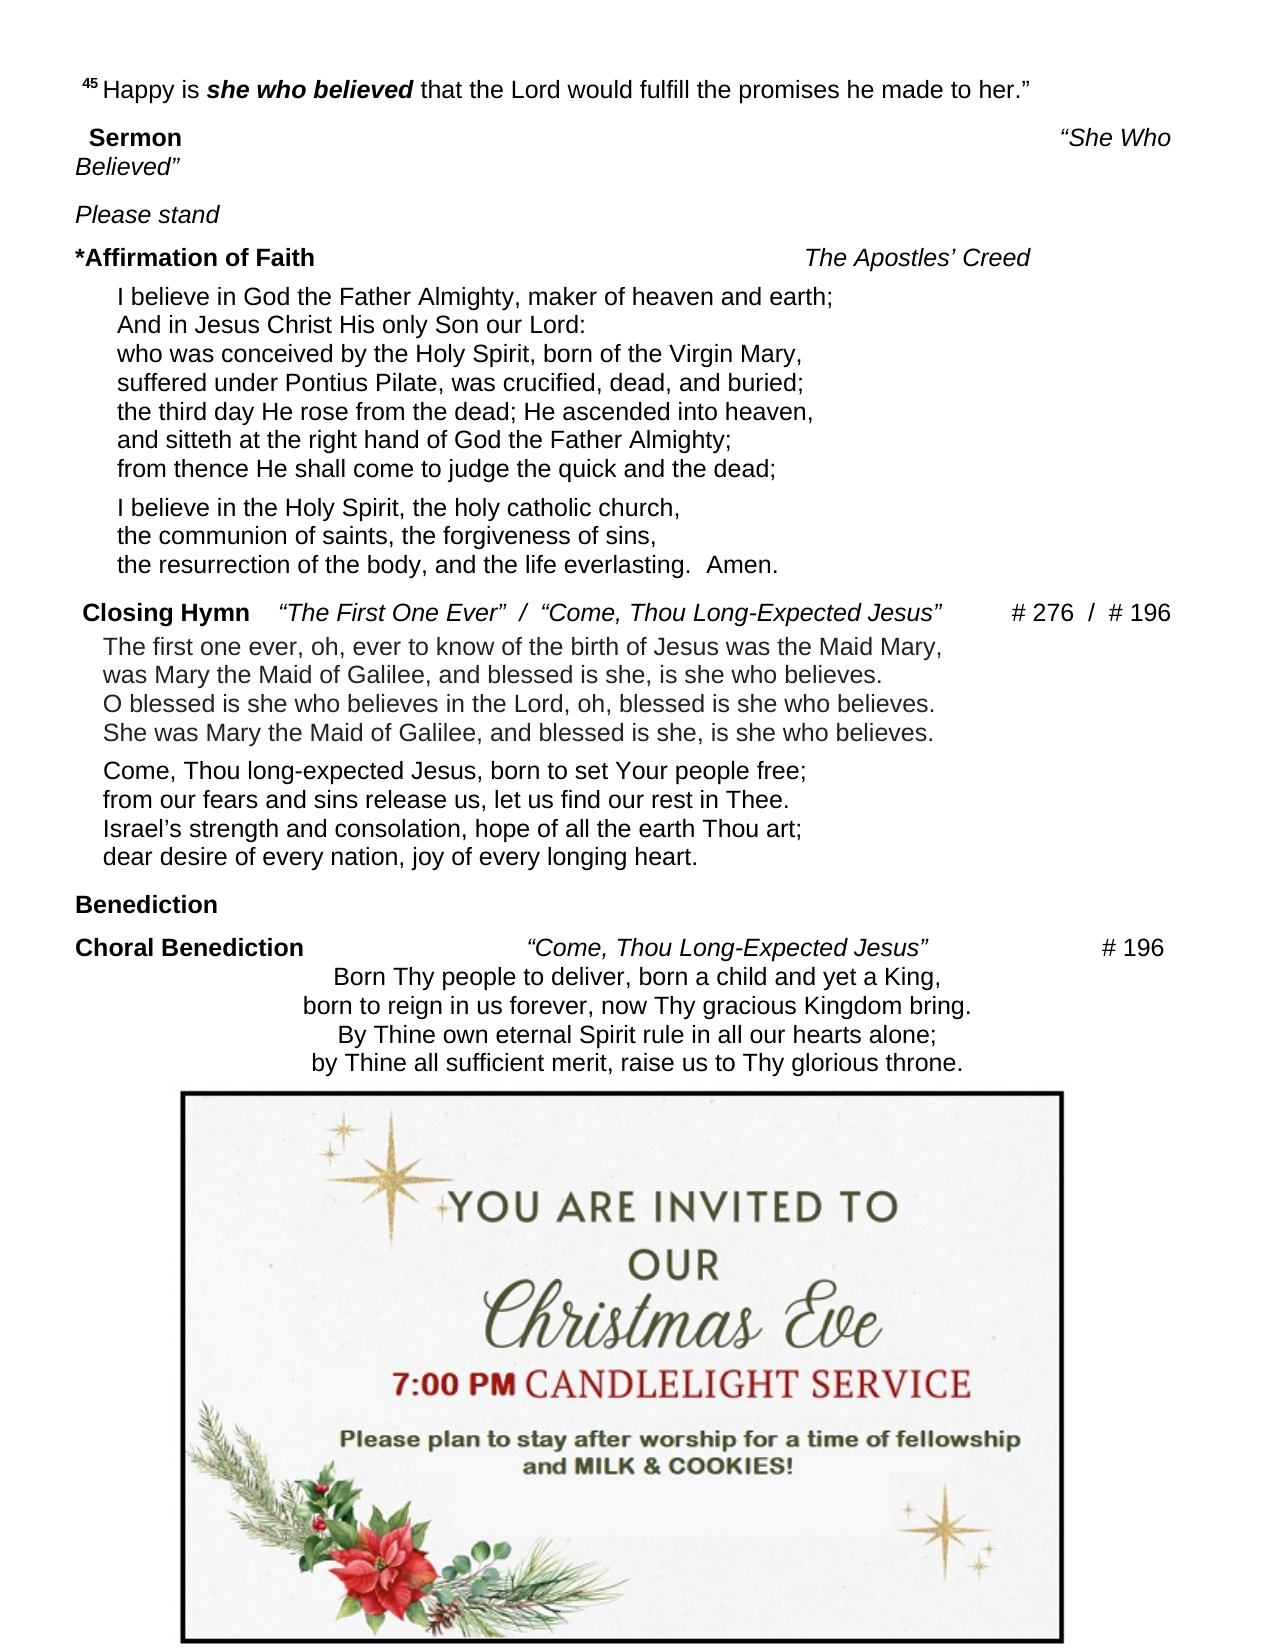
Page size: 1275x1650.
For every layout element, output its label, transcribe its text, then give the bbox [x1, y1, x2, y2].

text And in Jesus Christ His only Son our Lord: [75, 310, 1200, 339]
text who was conceived by the Holy Spirit, born of the Virgin Mary, [75, 339, 1200, 368]
text O blessed is she who believes in the Lord, oh, blessed is she who believes. [75, 689, 1200, 718]
text The first one ever, oh, ever to know of the birth of Jesus was the Maid Mary, [75, 631, 1200, 660]
text Please stand [75, 200, 1200, 229]
text by Thine all sufficient merit, raise us to Thy glorious throne. [75, 1048, 1200, 1077]
text born to reign in us forever, now Thy gracious Kingdom bring. [75, 991, 1200, 1020]
text By Thine own eternal Spirit rule in all our hearts alone; [75, 1020, 1200, 1048]
text *Affirmation of Faith The Apostles’ Creed [75, 243, 1200, 272]
text She was Mary the Maid of Galilee, and blessed is she, is she who believes. [75, 718, 1200, 746]
text suffered under Pontius Pilate, was crucified, dead, and buried; [75, 368, 1200, 397]
picture [173, 1082, 1072, 1650]
text from our fears and sins release us, let us find our rest in Thee. [75, 785, 1200, 814]
text the third day He rose from the dead; He ascended into heaven, [75, 397, 1200, 425]
text from thence He shall come to judge the quick and the dead; [75, 454, 1200, 483]
text the resurrection of the body, and the life everlasting. Amen. [75, 550, 1200, 579]
text and sitteth at the right hand of God the Father Almighty; [75, 425, 1200, 454]
text Benediction [75, 890, 1200, 919]
text dear desire of every nation, joy of every longing heart. [75, 842, 1200, 871]
text I believe in God the Father Almighty, maker of heaven and earth; [75, 282, 1200, 310]
text Born Thy people to deliver, born a child and yet a King, [75, 962, 1200, 991]
text was Mary the Maid of Galilee, and blessed is she, is she who believes. [75, 660, 1200, 689]
text Sermon “She Who Believed” [75, 123, 1200, 181]
text Come, Thou long-expected Jesus, born to set Your people free; [75, 756, 1200, 785]
text I believe in the Holy Spirit, the holy catholic church, [75, 492, 1200, 521]
text Israel’s strength and consolation, hope of all the earth Thou art; [75, 814, 1200, 842]
text 45 Happy is she who believed that the Lord would fulfill the promises he made to her.” [82, 75, 1200, 104]
text the communion of saints, the forgiveness of sins, [75, 521, 1200, 550]
text Closing Hymn “The First One Ever” / “Come, Thou Long-Expected Jesus” # 276 / # 196 [75, 598, 1200, 627]
text Choral Benediction “Come, Thou Long-Expected Jesus” # 196 [75, 933, 1200, 962]
